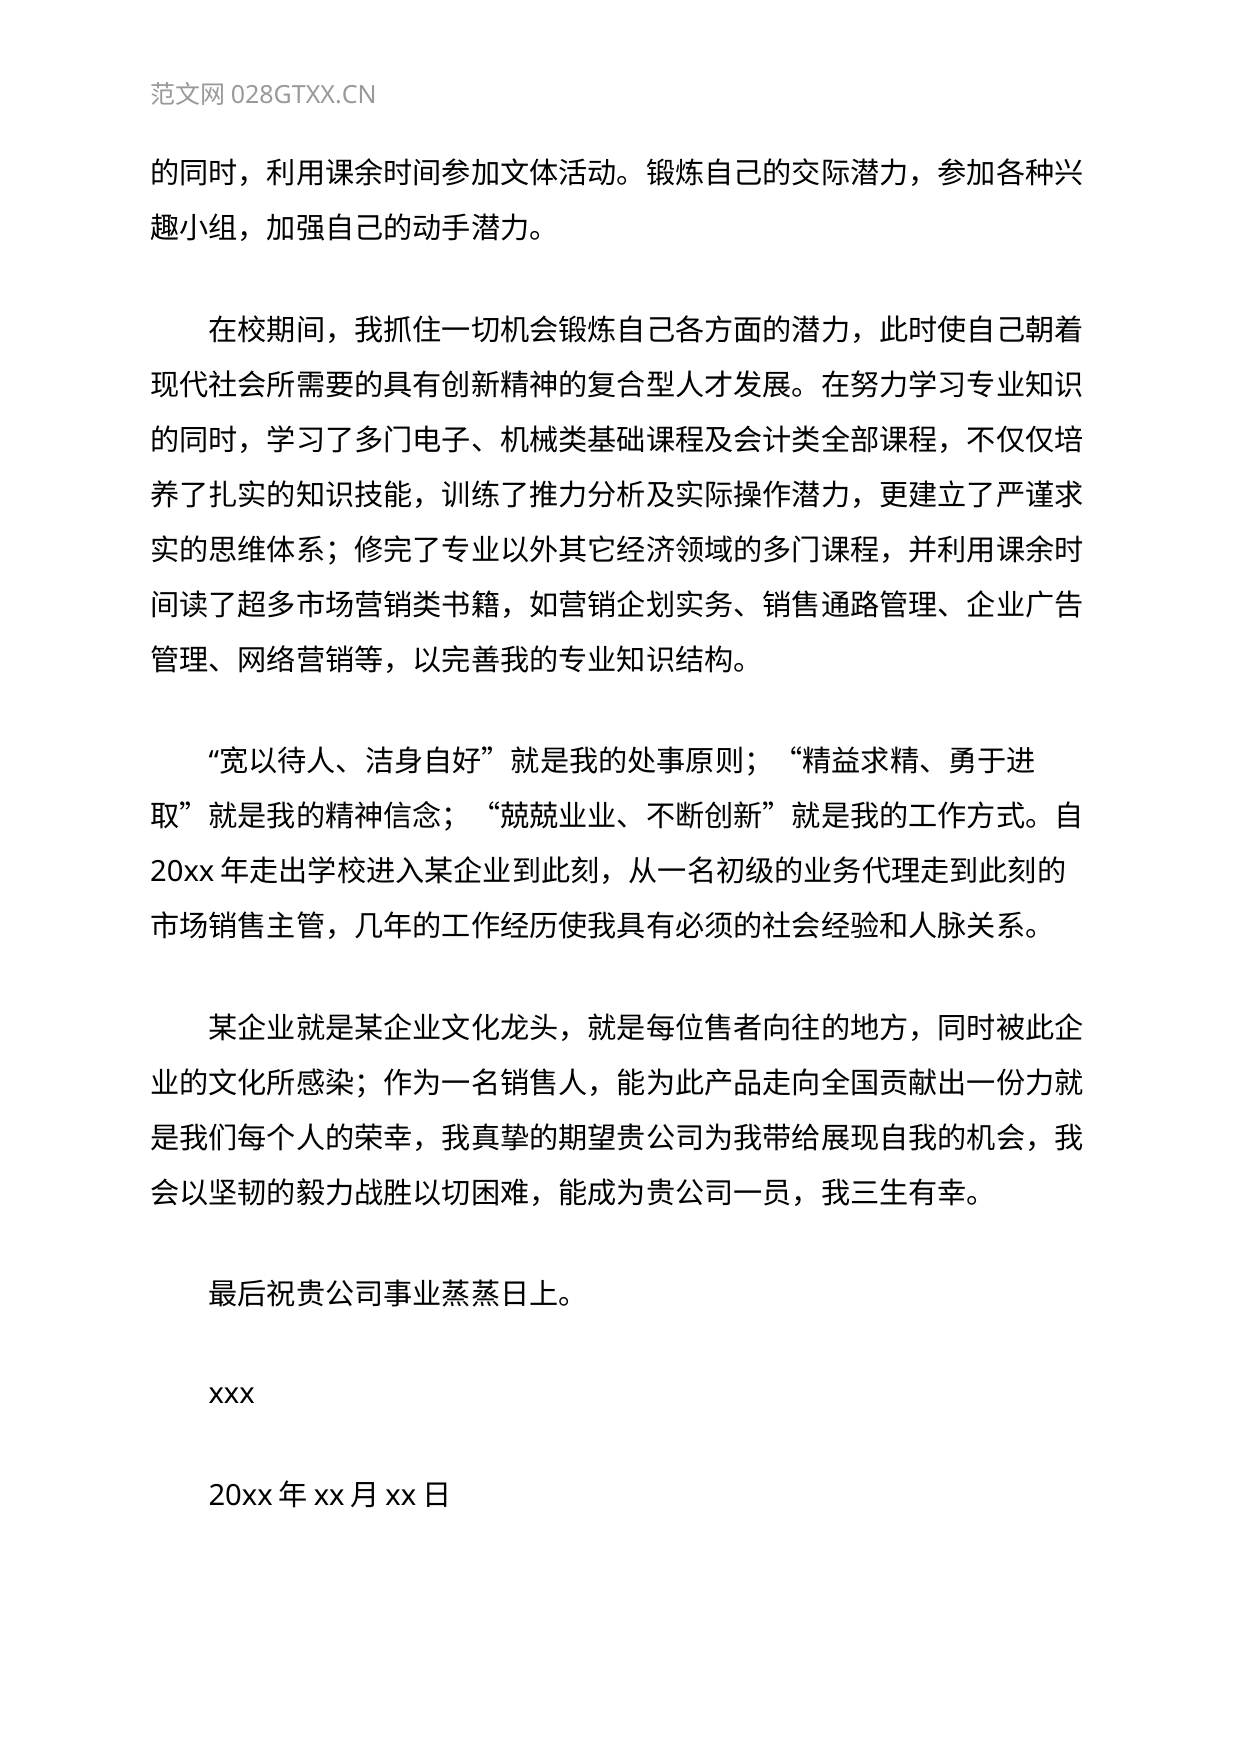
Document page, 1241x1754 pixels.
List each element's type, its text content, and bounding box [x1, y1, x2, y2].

text 某企业就是某企业文化龙头，就是每位售者向往的地方，同时被此企业的文化所感染；作为一名销售人，能为此产品走向全国贡献出一份力就是我们每个人的荣幸，我真挚的期望贵公司为我带给展现自我的机会，我会以坚韧的毅力战胜以切困难，能成为贵公司一员，我三生有幸。 [150, 1004, 1090, 1211]
text 最后祝贵公司事业蒸蒸日上。 [150, 1271, 1090, 1313]
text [150, 150, 1090, 247]
text xxx [150, 1373, 1090, 1412]
text 在校期间，我抓住一切机会锻炼自己各方面的潜力，此时使自己朝着现代社会所需要的具有创新精神的复合型人才发展。在努力学习专业知识的同时，学习了多门电子、机械类基础课程及会计类全部课程，不仅仅培养了扎实的知识技能，训练了推力分析及实际操作潜力，更建立了严谨求实的思维体系；修完了专业以外其它经济领域的多门课程，并利用课余时间读了超多市场营销类书籍，如营销企划实务、销售通路管理、企业广告管理、网络营销等，以完善我的专业知识结构。 [150, 307, 1090, 678]
text 20xx年xx月xx日 [150, 1471, 1090, 1513]
text “宽以待人、洁身自好”就是我的处事原则；“精益求精、勇于进取”就是我的精神信念；“兢兢业业、不断创新”就是我的工作方式。自20xx年走出学校进入某企业到此刻，从一名初级的业务代理走到此刻的市场销售主管，几年的工作经历使我具有必须的社会经验和人脉关系。 [150, 738, 1090, 945]
